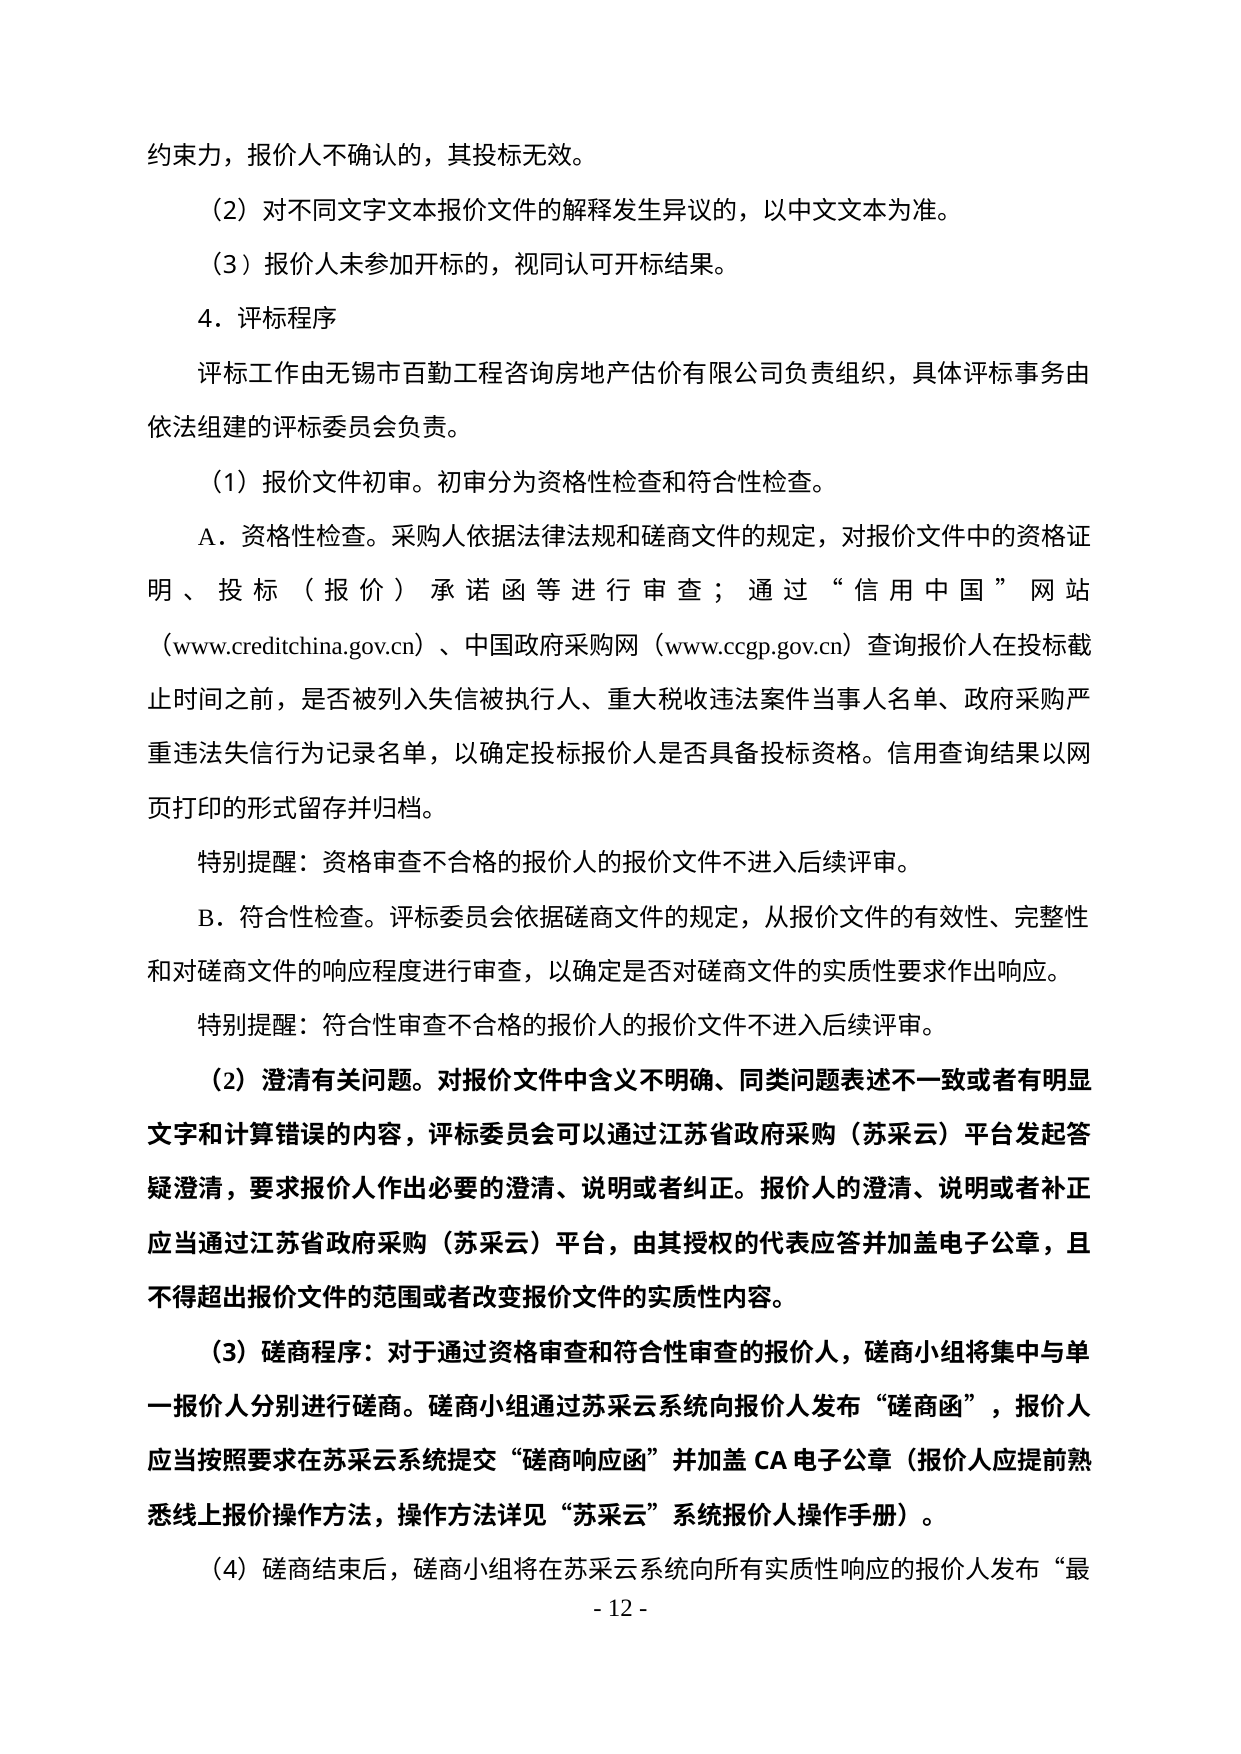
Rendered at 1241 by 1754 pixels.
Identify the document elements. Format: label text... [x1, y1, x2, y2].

text （3）磋商程序：对于通过资格审查和符合性审查的报价人，磋商小组将集中与单一报价人分别进行磋商。磋商小组通过苏采云系统向报价人发布“磋商函”，报价人应当按照要求在苏采云系统提交“磋商响应函”并加盖CA电子公章（报价人应提前熟悉线上报价操作方法，操作方法详见“苏采云”系统报价人操作手册）。 [148, 1332, 1092, 1531]
text （3 ）报价人未参加开标的，视同认可开标结果。 [148, 244, 1092, 281]
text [148, 1549, 1092, 1586]
text 特别提醒：资格审查不合格的报价人的报价文件不进入后续评审。 [148, 843, 1092, 879]
text A．资格性检查。采购人依据法律法规和磋商文件的规定，对报价文件中的资格证明、投标（报价）承诺函等进行审查；通过“信用中国”网站（www.creditchina.gov.cn）、中国政府采购网（www.ccgp.gov.cn）查询报价人在投标截止时间之前，是否被列入失信被执行人、重大税收违法案件当事人名单、政府采购严重违法失信行为记录名单，以确定投标报价人是否具备投标资格。信用查询结果以网页打印的形式留存并归档。 [148, 516, 1092, 824]
text （2）澄清有关问题。对报价文件中含义不明确、同类问题表述不一致或者有明显文字和计算错误的内容，评标委员会可以通过江苏省政府采购（苏采云）平台发起答疑澄清，要求报价人作出必要的澄清、说明或者纠正。报价人的澄清、说明或者补正应当通过江苏省政府采购（苏采云）平台，由其授权的代表应答并加盖电子公章，且不得超出报价文件的范围或者改变报价文件的实质性内容。 [148, 1060, 1092, 1314]
text 4．评标程序 [148, 299, 1092, 335]
text 特别提醒：符合性审查不合格的报价人的报价文件不进入后续评审。 [148, 1006, 1092, 1042]
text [148, 136, 1092, 172]
text （1）报价文件初审。初审分为资格性检查和符合性检查。 [148, 462, 1092, 498]
text B．符合性检查。评标委员会依据磋商文件的规定，从报价文件的有效性、完整性和对磋商文件的响应程度进行审查，以确定是否对磋商文件的实质性要求作出响应。 [148, 897, 1092, 988]
text 评标工作由无锡市百勤工程咨询房地产估价有限公司负责组织，具体评标事务由依法组建的评标委员会负责。 [148, 353, 1092, 444]
text （2）对不同文字文本报价文件的解释发生异议的，以中文文本为准。 [148, 190, 1092, 226]
